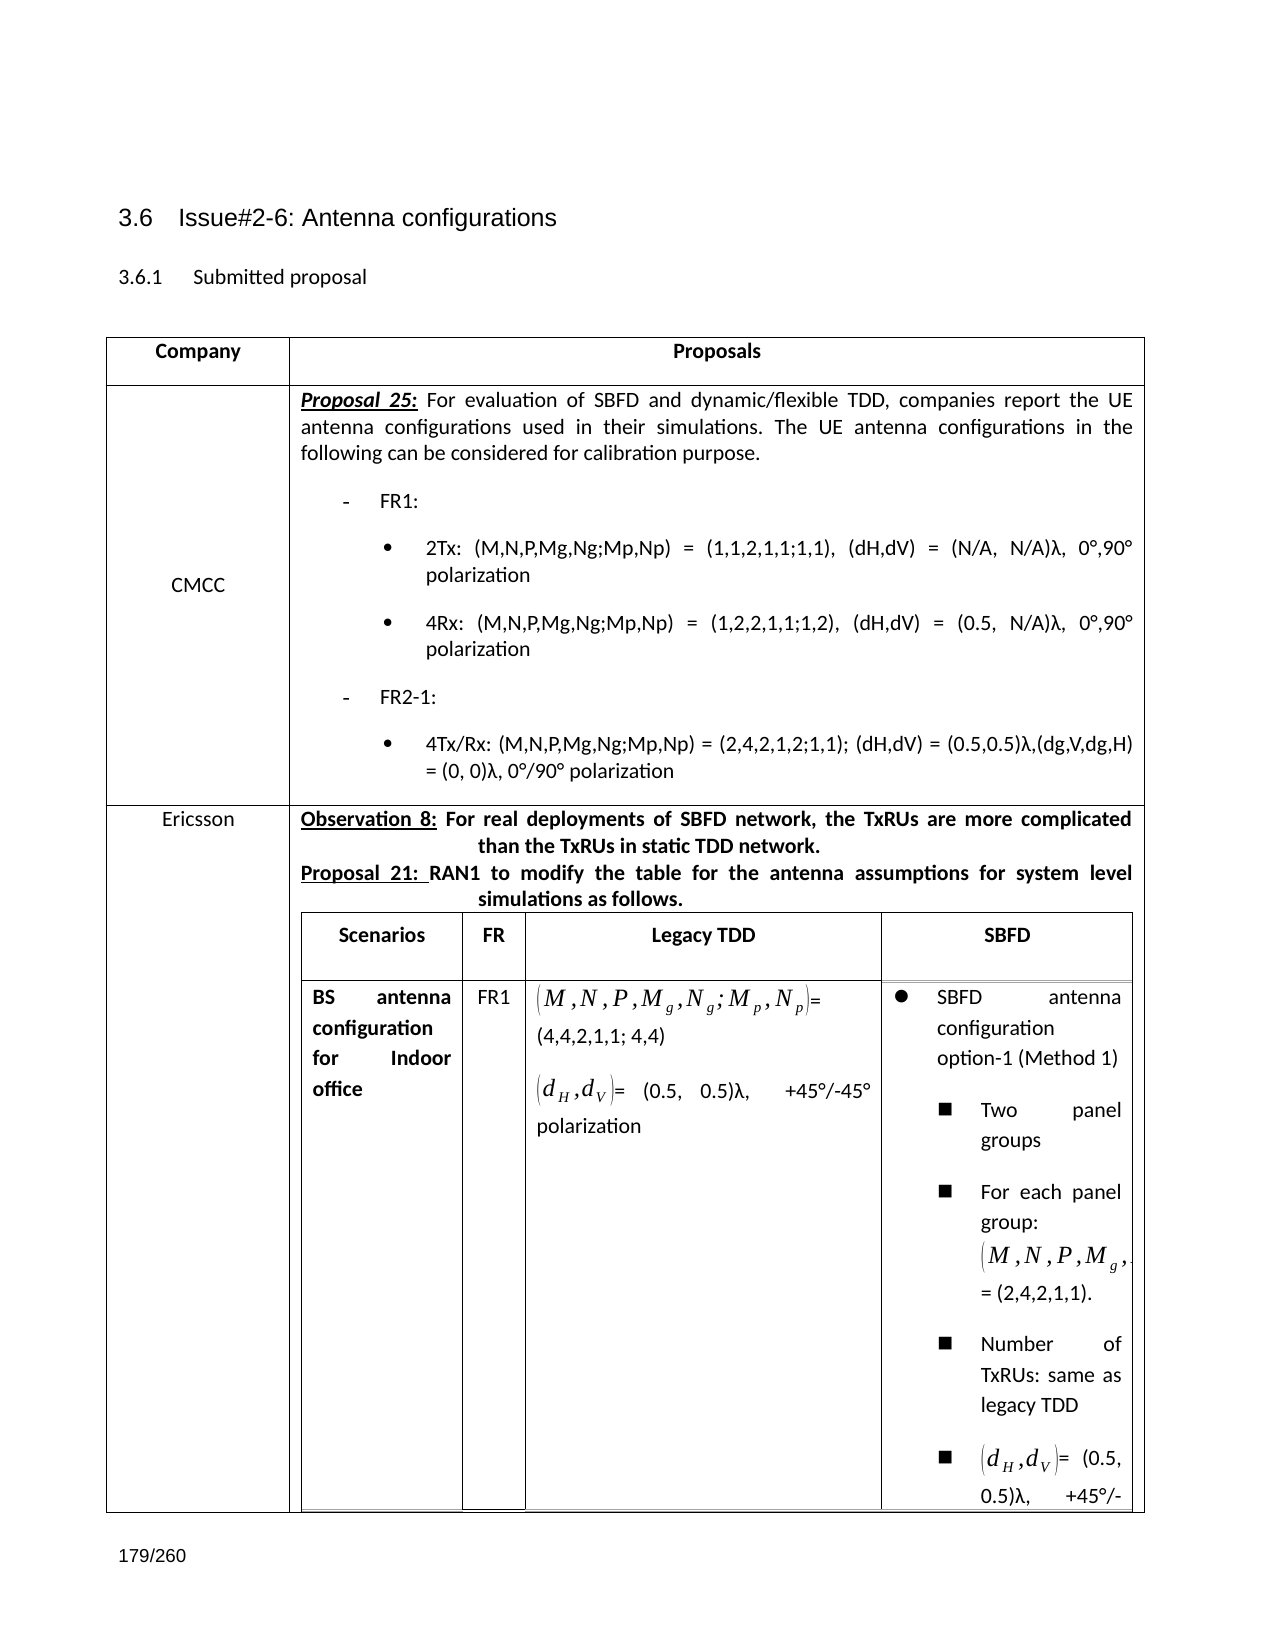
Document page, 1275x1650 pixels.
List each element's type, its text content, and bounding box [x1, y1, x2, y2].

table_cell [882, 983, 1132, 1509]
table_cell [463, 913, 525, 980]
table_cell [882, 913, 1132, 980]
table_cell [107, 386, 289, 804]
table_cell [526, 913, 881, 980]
subtitle Submitted proposal [118, 263, 1157, 290]
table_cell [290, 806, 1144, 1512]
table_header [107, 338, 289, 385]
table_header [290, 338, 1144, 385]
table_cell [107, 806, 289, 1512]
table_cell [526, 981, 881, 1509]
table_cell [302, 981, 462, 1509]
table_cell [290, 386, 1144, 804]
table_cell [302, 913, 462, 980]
subtitle Issue#2-6: Antenna configurations [118, 203, 1157, 232]
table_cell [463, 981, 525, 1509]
